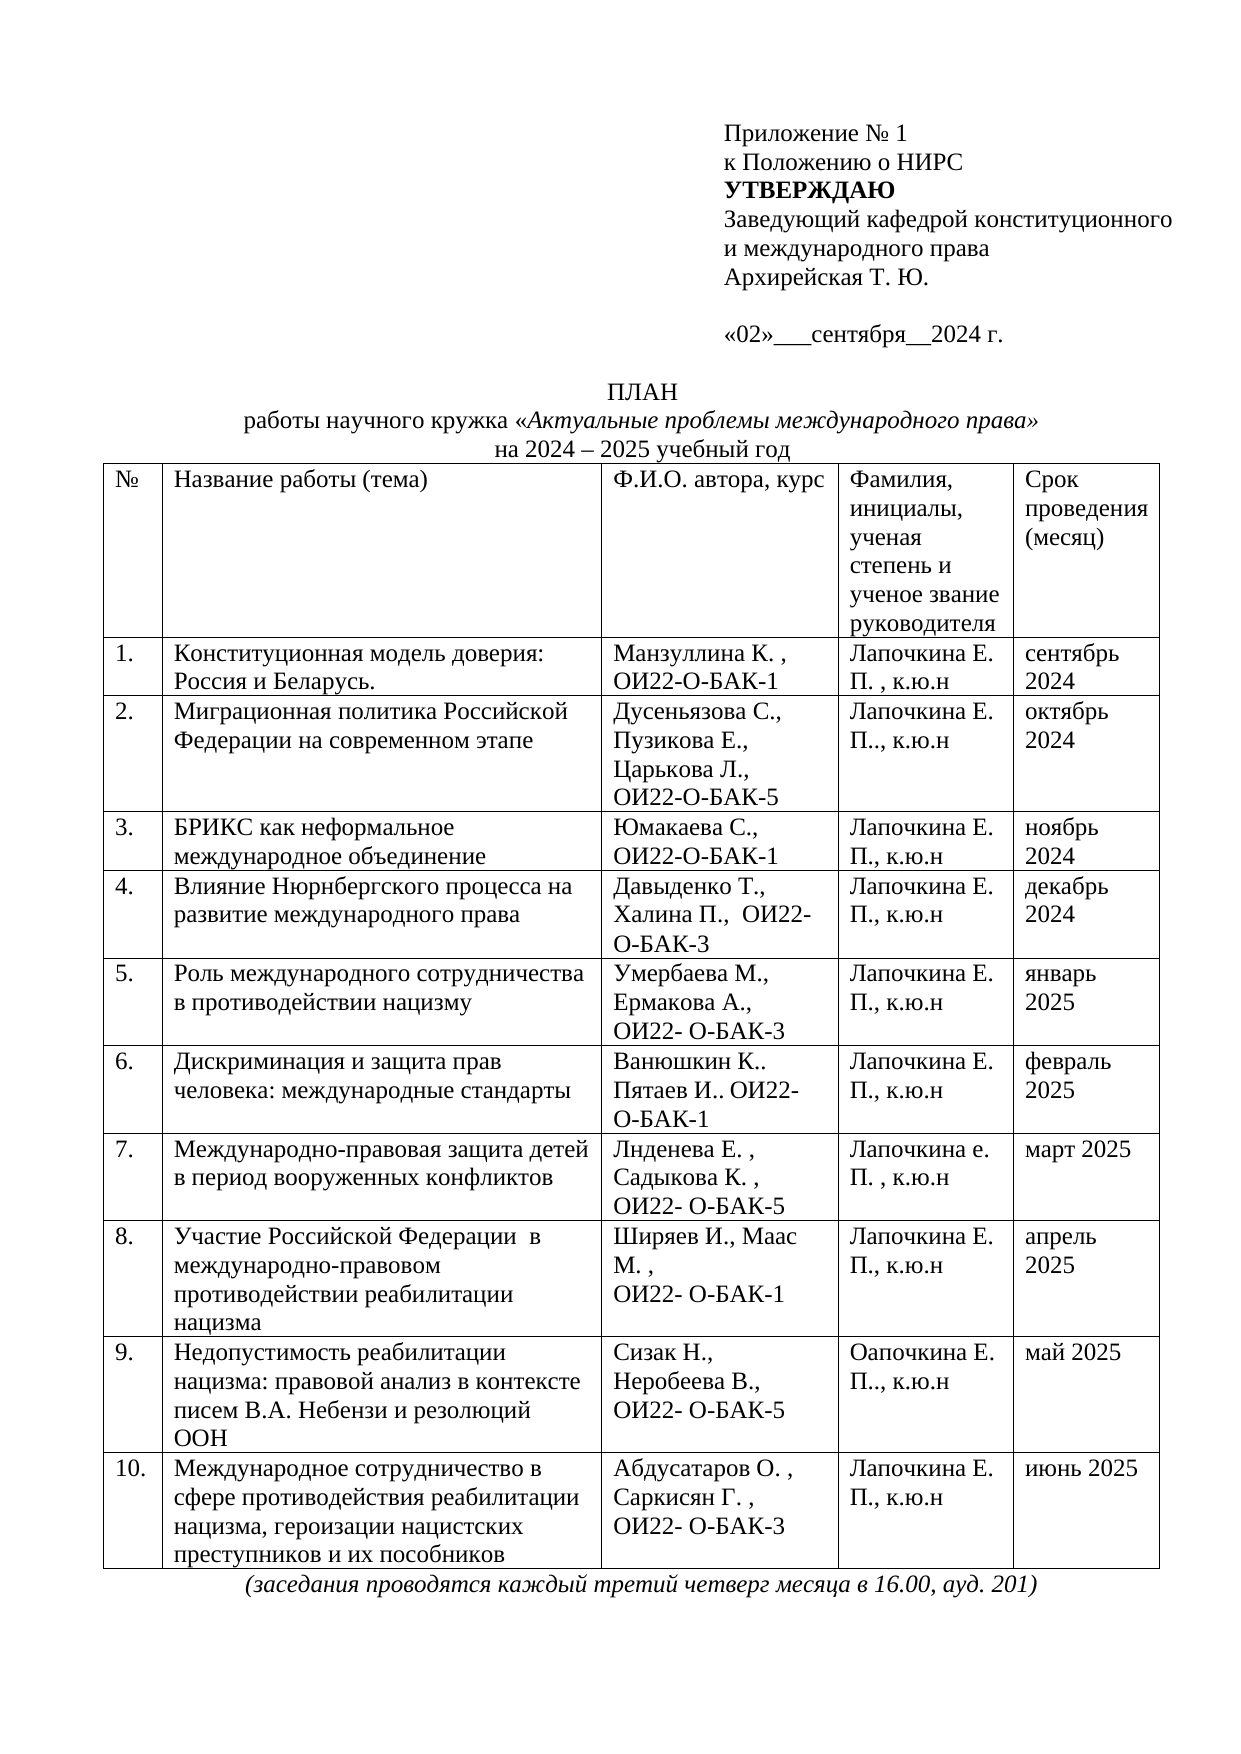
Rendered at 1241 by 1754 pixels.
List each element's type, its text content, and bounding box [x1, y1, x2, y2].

text ПЛАН [103, 377, 1181, 406]
table_cell Лапочкина Е. П., к.ю.н [839, 871, 1013, 957]
table_cell июнь 2025 [1014, 1453, 1159, 1568]
table_cell БРИКС как неформальное международное объединение [163, 812, 601, 870]
text Архирейская Т. Ю. [724, 262, 1181, 291]
text «02»___сентября__2024 г. [724, 319, 1181, 348]
table_cell Лапочкина Е. П., к.ю.н [839, 959, 1013, 1045]
table_cell Лапочкина Е. П.., к.ю.н [839, 696, 1013, 811]
table_cell 9. [104, 1337, 162, 1452]
table_cell Недопустимость реабилитации нацизма: правовой анализ в контексте писем В.А. Небензи и резолюций ООН [163, 1337, 601, 1452]
table_cell Миграционная политика Российской Федерации на современном этапе [163, 696, 601, 811]
table_cell Оапочкина Е. П.., к.ю.н [839, 1337, 1013, 1452]
table_cell Лапочкина Е. П., к.ю.н [839, 1221, 1013, 1336]
table_header Фамилия, инициалы, ученая степень и ученое звание руководителя [839, 464, 1013, 637]
text к Положению о НИРС [724, 147, 1181, 176]
table_cell 5. [104, 959, 162, 1045]
table_header Название работы (тема) [163, 464, 601, 637]
table_cell декабрь 2024 [1014, 871, 1159, 957]
table_cell Лапочкина е. П. , к.ю.н [839, 1134, 1013, 1220]
table_cell Международно-правовая защита детей в период вооруженных конфликтов [163, 1134, 601, 1220]
table_cell 7. [104, 1134, 162, 1220]
table_cell Лнденева Е. , Садыкова К. , ОИ22- О-БАК-5 [602, 1134, 838, 1220]
table_cell Влияние Нюрнбергского процесса на развитие международного права [163, 871, 601, 957]
table_cell 10. [104, 1453, 162, 1568]
table_cell 4. [104, 871, 162, 957]
table_cell 8. [104, 1221, 162, 1336]
table_cell Лапочкина Е. П., к.ю.н [839, 1453, 1013, 1568]
text Приложение № 1 [724, 118, 1181, 147]
table_cell Участие Российской Федерации в международно-правовом противодействии реабилитации нацизма [163, 1221, 601, 1336]
table_cell февраль 2025 [1014, 1046, 1159, 1133]
table_cell Сизак Н., Неробеева В., ОИ22- О-БАК-5 [602, 1337, 838, 1452]
table_cell 3. [104, 812, 162, 870]
table_cell Дискриминация и защита прав человека: международные стандарты [163, 1046, 601, 1133]
table_cell 6. [104, 1046, 162, 1133]
table_cell ноябрь 2024 [1014, 812, 1159, 870]
table_cell октябрь 2024 [1014, 696, 1159, 811]
table_cell Лапочкина Е. П., к.ю.н [839, 1046, 1013, 1133]
table_cell Абдусатаров О. , Саркисян Г. , ОИ22- О-БАК-3 [602, 1453, 838, 1568]
text УТВЕРЖДАЮ [724, 176, 1181, 204]
table_cell январь 2025 [1014, 959, 1159, 1045]
text Заведующий кафедрой конституционного и международного права [724, 204, 1181, 262]
table_cell сентябрь 2024 [1014, 638, 1159, 695]
table_cell 1. [104, 638, 162, 695]
table_cell Ширяев И., Маас М. , ОИ22- О-БАК-1 [602, 1221, 838, 1336]
table_cell Манзуллина К. , ОИ22-О-БАК-1 [602, 638, 838, 695]
table_cell Давыденко Т., Халина П., ОИ22- О-БАК-3 [602, 871, 838, 957]
table_cell Роль международного сотрудничества в противодействии нацизму [163, 959, 601, 1045]
table_header Срок проведения (месяц) [1014, 464, 1159, 637]
table_cell Умербаева М., Ермакова А., ОИ22- О-БАК-3 [602, 959, 838, 1045]
table_cell апрель 2025 [1014, 1221, 1159, 1336]
table_cell Конституционная модель доверия: Россия и Беларусь. [163, 638, 601, 695]
table_cell Ванюшкин К.. Пятаев И.. ОИ22- О-БАК-1 [602, 1046, 838, 1133]
table_cell Лапочкина Е. П. , к.ю.н [839, 638, 1013, 695]
table_header Ф.И.О. автора, курс [602, 464, 838, 637]
table_cell 2. [104, 696, 162, 811]
table_cell Международное сотрудничество в сфере противодействия реабилитации нацизма, героизации нацистских преступников и их пособников [163, 1453, 601, 1568]
table_cell Юмакаева С., ОИ22-О-БАК-1 [602, 812, 838, 870]
text (заседания проводятся каждый третий четверг месяца в 16.00, ауд. 201) [103, 1569, 1181, 1598]
table_cell Дусеньязова С., Пузикова Е., Царькова Л., ОИ22-О-БАК-5 [602, 696, 838, 811]
table_cell март 2025 [1014, 1134, 1159, 1220]
table_cell Лапочкина Е. П., к.ю.н [839, 812, 1013, 870]
table_cell май 2025 [1014, 1337, 1159, 1452]
text работы научного кружка «Актуальные проблемы международного права» [103, 406, 1181, 434]
text на 2024 – 2025 учебный год [103, 434, 1181, 463]
table_header № [104, 464, 162, 637]
